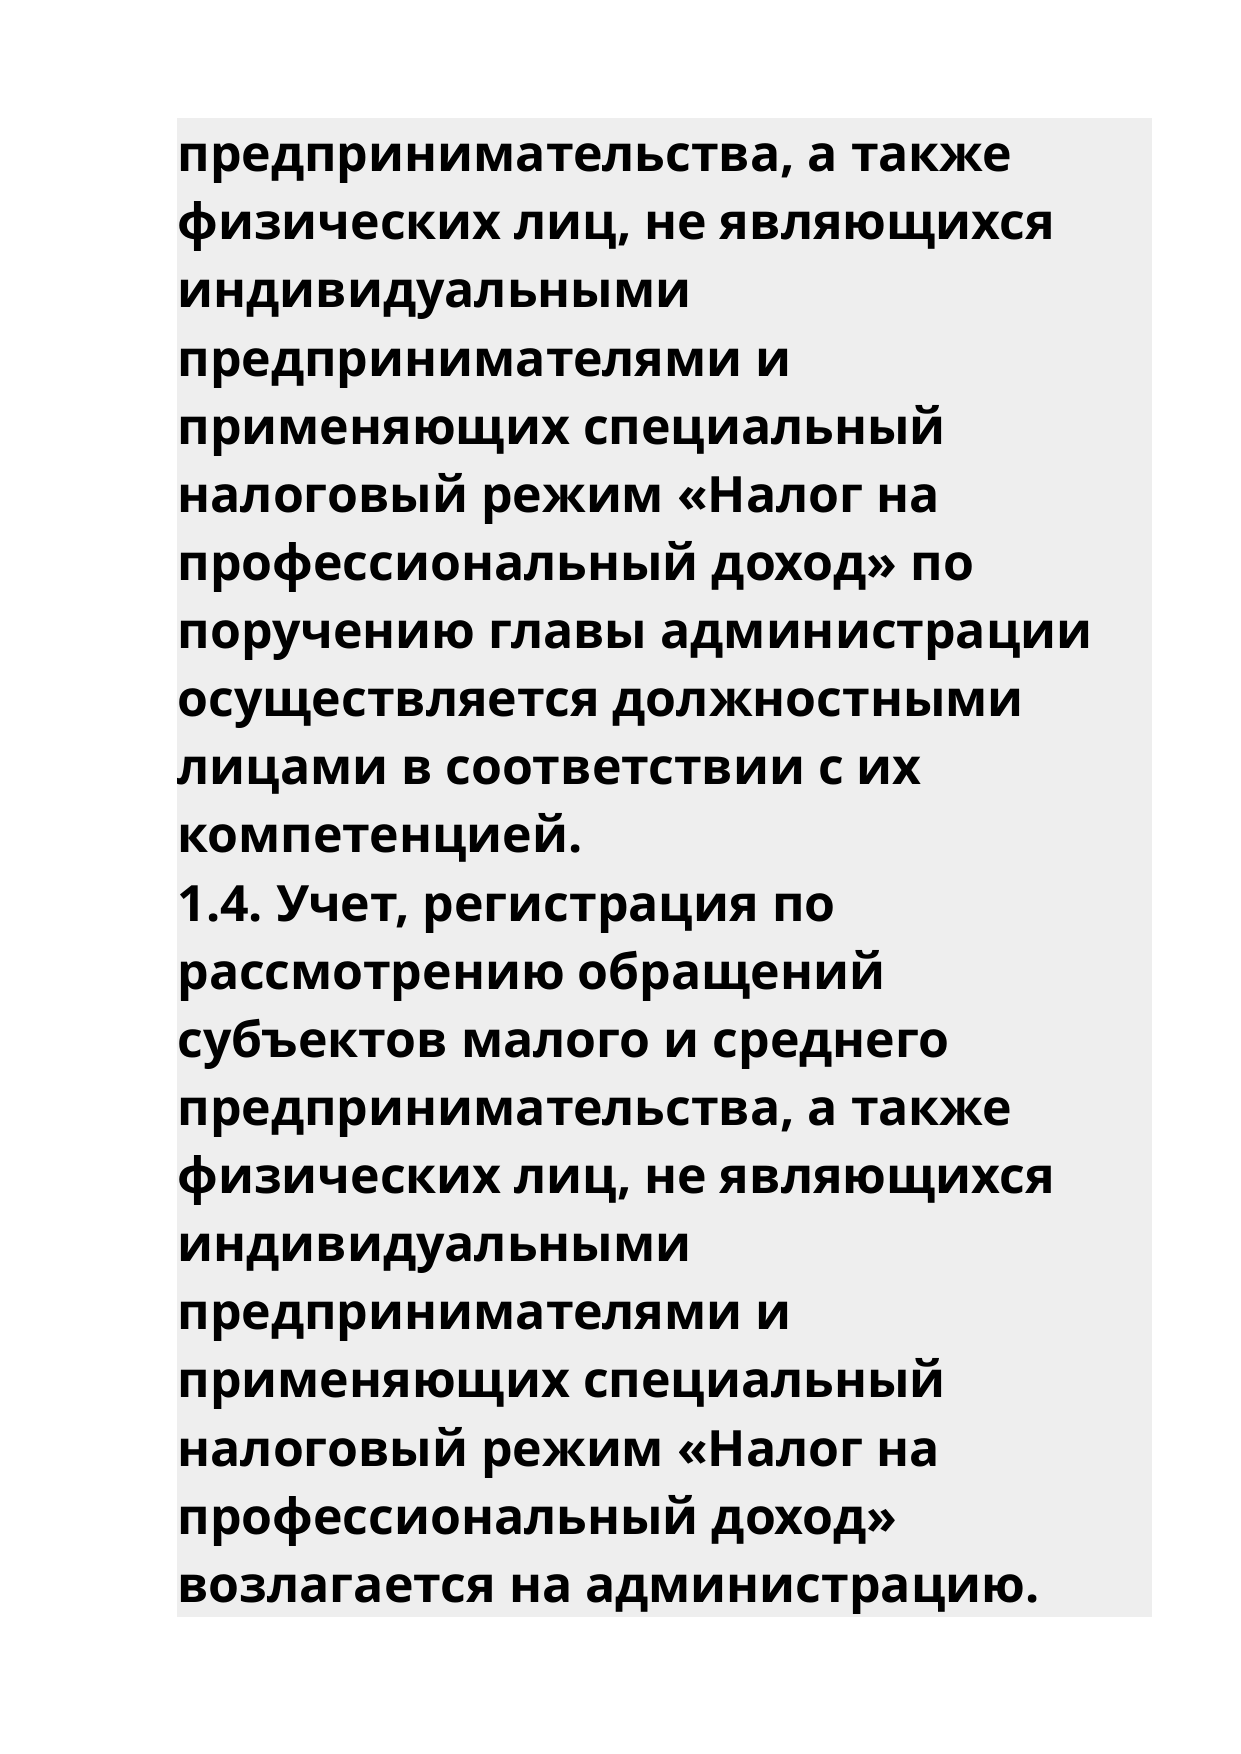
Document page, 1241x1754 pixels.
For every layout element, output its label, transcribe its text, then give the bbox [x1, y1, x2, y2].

text 1.4. Учет, регистрация по рассмотрению обращений субъектов малого и среднего предпринимательства, а также физических лиц, не являющихся индивидуальными предпринимателями и применяющих специальный налоговый режим «Налог на профессиональный доход» возлагается на администрацию. [177, 867, 1152, 1617]
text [177, 118, 1152, 867]
